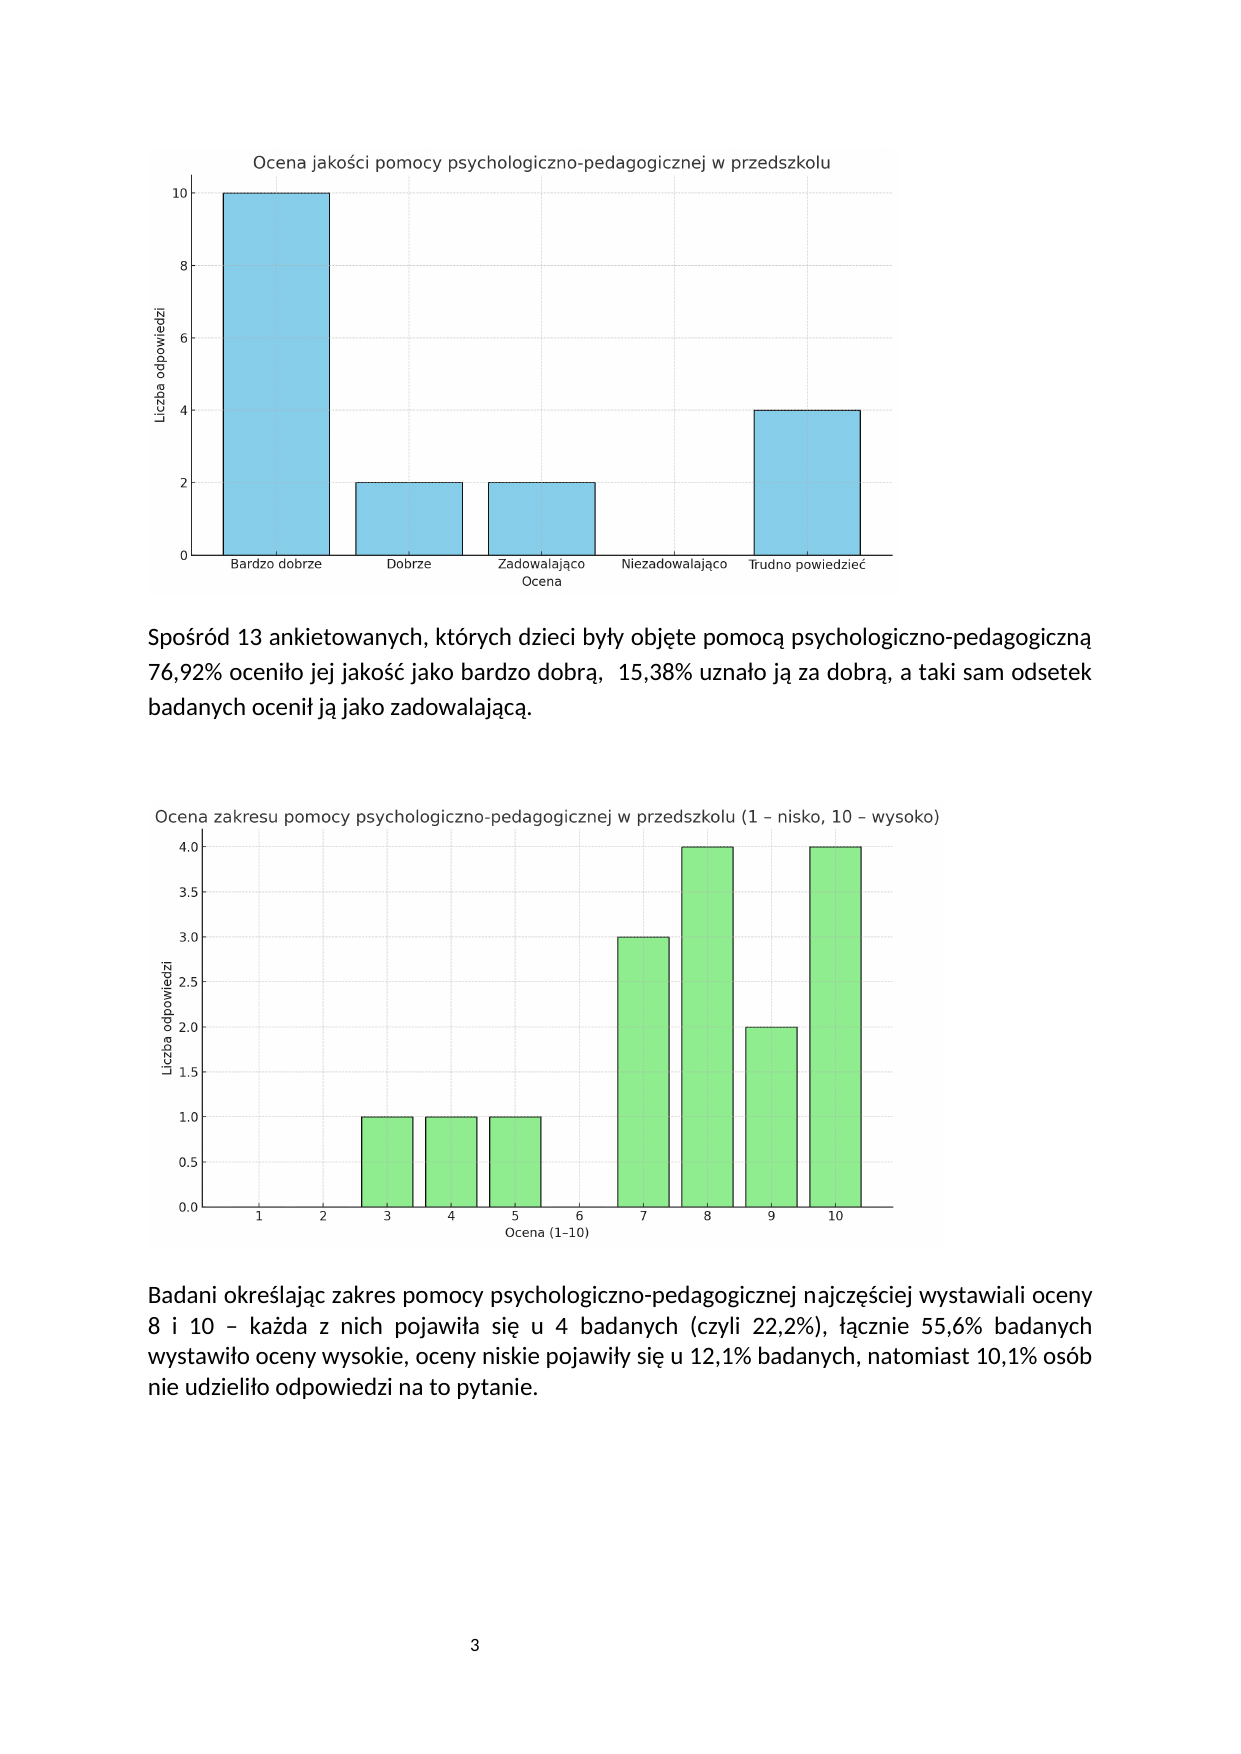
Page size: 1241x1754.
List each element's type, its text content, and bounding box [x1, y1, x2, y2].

text Badani określając zakres pomocy psychologiczno-pedagogicznej najczęściej wystawiali oceny 8 i 10 – każda z nich pojawiła się u 4 badanych (czyli 22,2%), łącznie 55,6% badanych wystawiło oceny wysokie, oceny niskie pojawiły się u 12,1% badanych, natomiast 10,1% osób nie udzieliło odpowiedzi na to pytanie. [148, 1279, 1093, 1402]
text Spośród 13 ankietowanych, których dzieci były objęte pomocą psychologiczno-pedagogiczną 76,92% oceniło jej jakość jako bardzo dobrą, 15,38% uznało ją za dobrą, a taki sam odsetek badanych ocenił ją jako zadowalającą. [148, 621, 1093, 721]
picture [147, 802, 947, 1247]
picture [147, 147, 899, 596]
